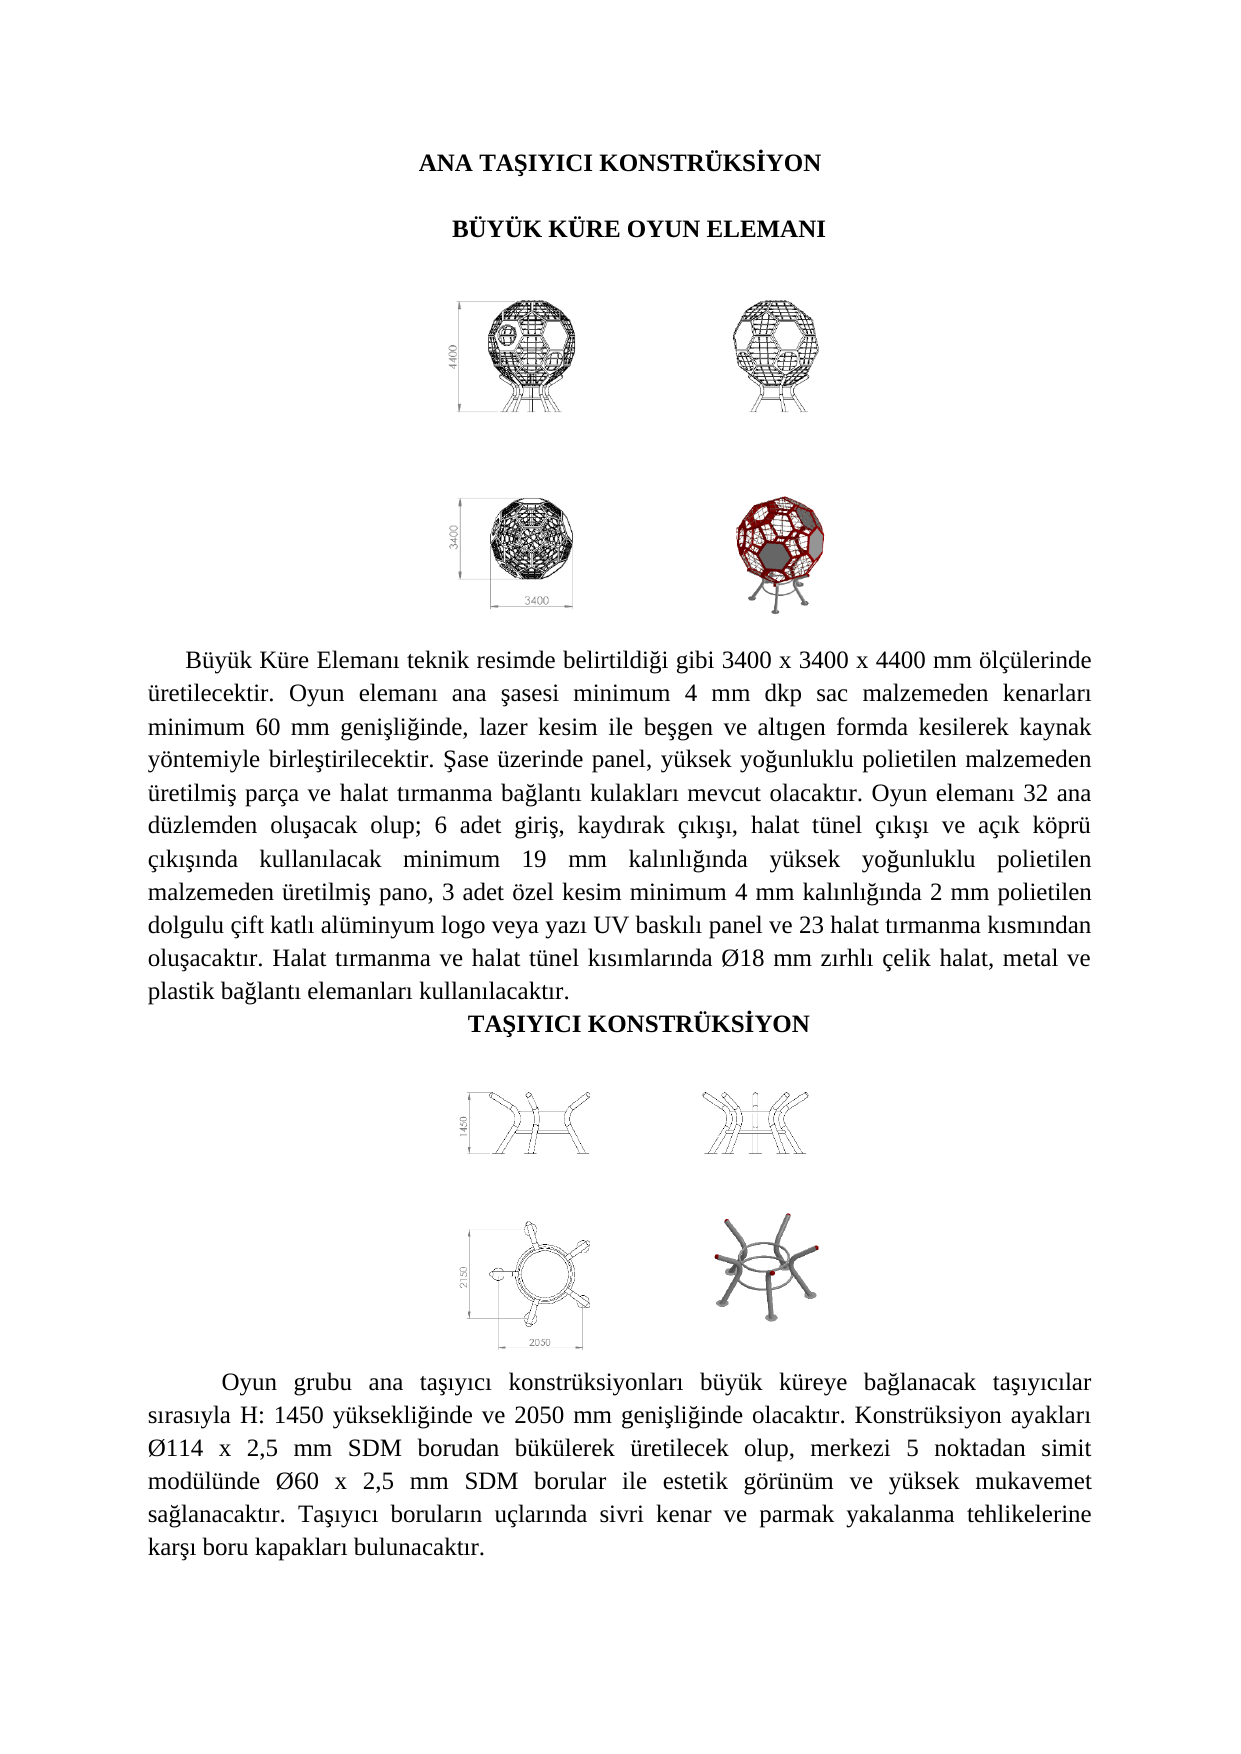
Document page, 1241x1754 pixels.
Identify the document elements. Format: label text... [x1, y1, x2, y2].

picture [430, 279, 848, 642]
text Oyun grubu ana taşıyıcı konstrüksiyonları büyük küreye bağlanacak taşıyıcılar sırasıyla H: 1450 yüksekliğinde ve 2050 mm genişliğinde olacaktır. Konstrüksiyon ayakları Ø114 x 2,5 mm SDM borudan bükülerek üretilecek olup, merkezi 5 noktadan simit modülünde Ø60 x 2,5 mm SDM borular ile estetik görünüm ve yüksek mukavemet sağlanacaktır. Taşıyıcı boruların uçlarında sivri kenar ve parmak yakalanma tehlikelerine karşı boru kapakları bulunacaktır. [148, 1367, 1093, 1561]
text ANA TAŞIYICI KONSTRÜKSİYON [148, 148, 1093, 176]
text Büyük Küre Elemanı teknik resimde belirtildiği gibi 3400 x 3400 x 4400 mm ölçülerinde üretilecektir. Oyun elemanı ana şasesi minimum 4 mm dkp sac malzemeden kenarları minimum 60 mm genişliğinde, lazer kesim ile beşgen ve altıgen formda kesilerek kaynak yöntemiyle birleştirilecektir. Şase üzerinde panel, yüksek yoğunluklu polietilen malzemeden üretilmiş parça ve halat tırmanma bağlantı kulakları mevcut olacaktır. Oyun elemanı 32 ana düzlemden oluşacak olup; 6 adet giriş, kaydırak çıkışı, halat tünel çıkışı ve açık köprü çıkışında kullanılacak minimum 19 mm kalınlığında yüksek yoğunluklu polietilen malzemeden üretilmiş pano, 3 adet özel kesim minimum 4 mm kalınlığında 2 mm polietilen dolgulu çift katlı alüminyum logo veya yazı UV baskılı panel ve 23 halat tırmanma kısmından oluşacaktır. Halat tırmanma ve halat tünel kısımlarında Ø18 mm zırhlı çelik halat, metal ve plastik bağlantı elemanları kullanılacaktır. [148, 646, 1093, 1004]
picture [441, 1074, 837, 1364]
text BÜYÜK KÜRE OYUN ELEMANI [185, 214, 1093, 242]
text TAŞIYICI KONSTRÜKSİYON [148, 1009, 1093, 1037]
